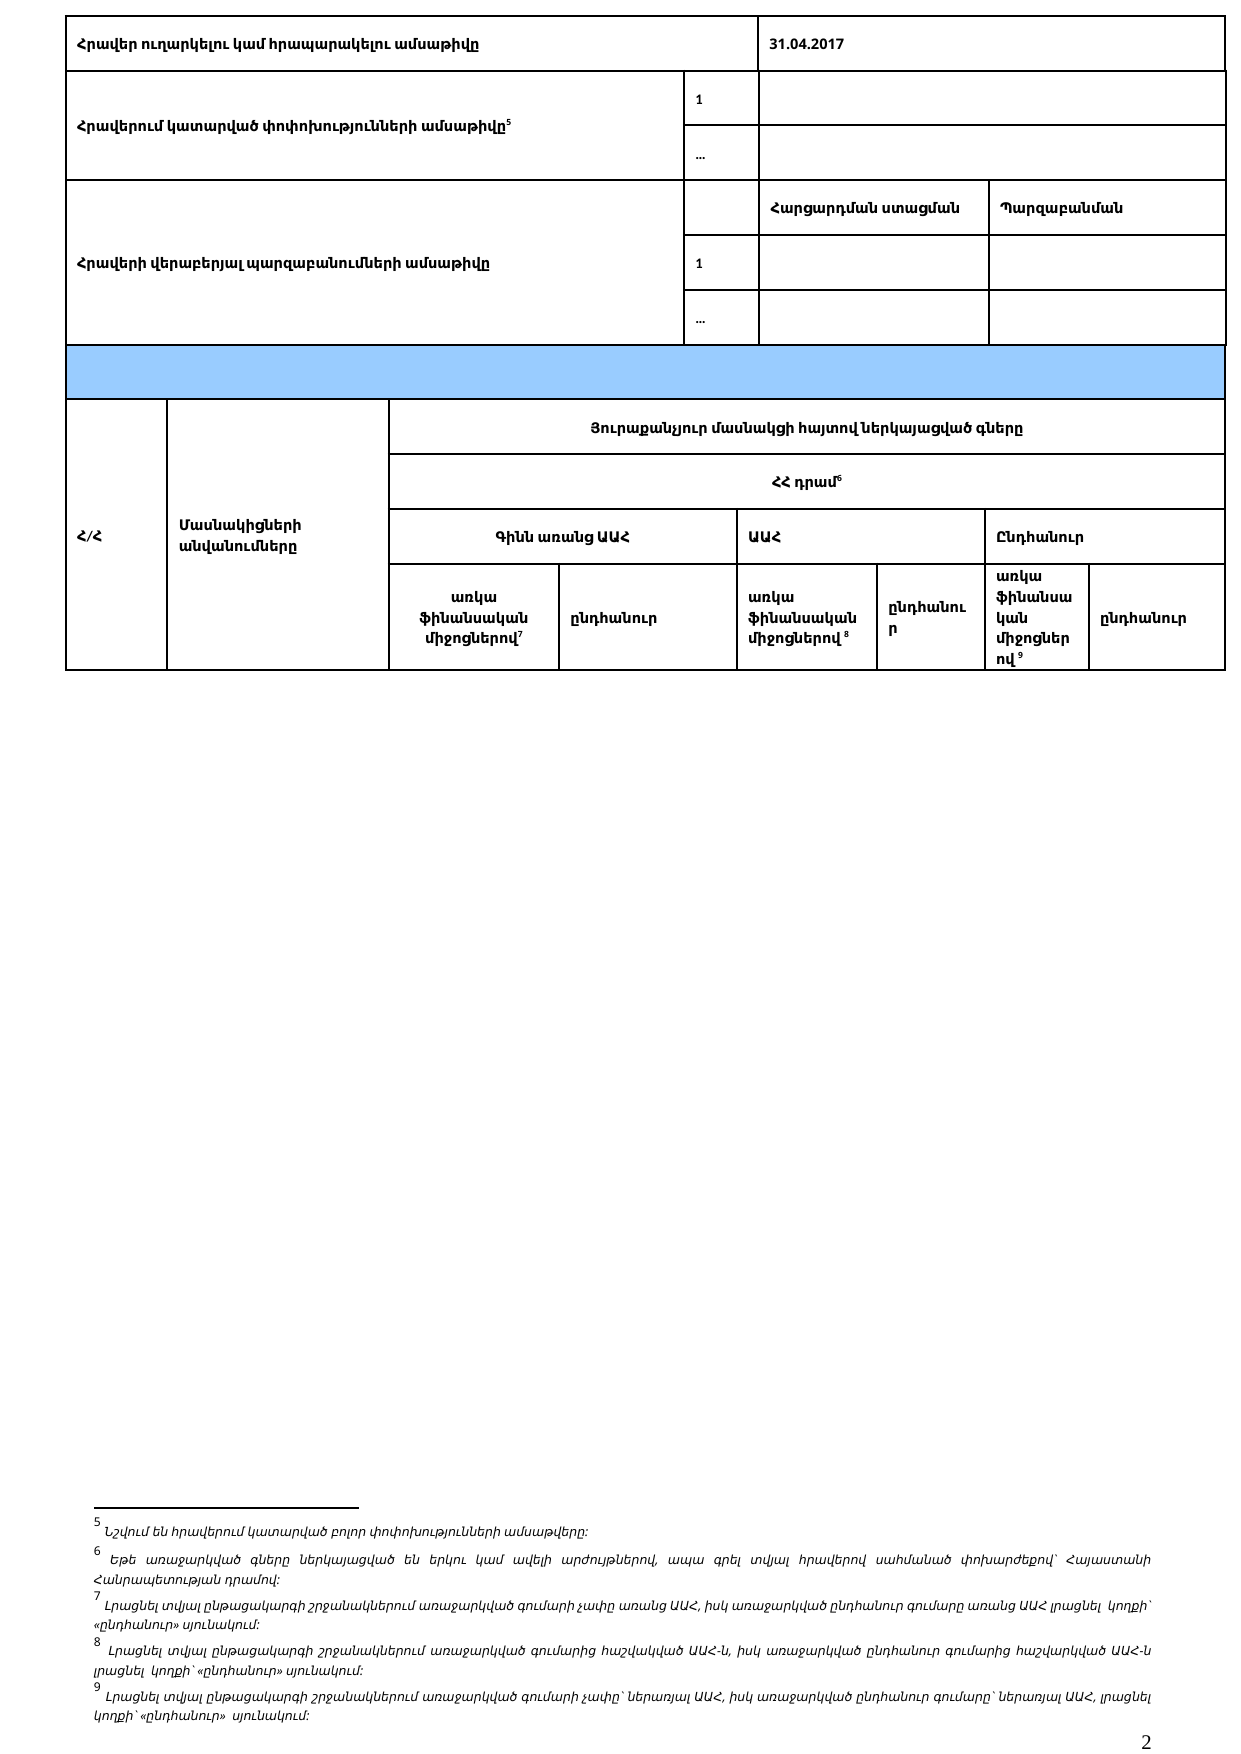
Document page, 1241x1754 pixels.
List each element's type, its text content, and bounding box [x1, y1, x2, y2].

table_cell Հրավերում կատարված փոփոխությունների ամսաթիվը [67, 72, 683, 179]
table_cell [760, 291, 988, 343]
table_cell … [685, 126, 758, 179]
table_cell Յուրաքանչյուր մասնակցի հայտով ներկայացված գները [390, 400, 1224, 453]
table_cell ընդհանուր [1090, 565, 1224, 669]
table_cell … [685, 291, 758, 343]
table_cell [760, 236, 988, 289]
table_cell ընդհանուր [878, 565, 984, 669]
table_cell [67, 346, 1224, 398]
table_cell Հարցարդման ստացման [760, 181, 988, 234]
table_cell ԱԱՀ [738, 510, 984, 563]
table_cell Հ/Հ [67, 400, 166, 669]
table_cell 31.04.2017 [759, 17, 1224, 69]
table_cell առկա ֆինանսական միջոցներով [738, 565, 876, 669]
table_cell Հրավեր ուղարկելու կամ հրապարակելու ամսաթիվը [67, 17, 757, 69]
table_cell 1 [685, 72, 758, 124]
table_cell [685, 181, 758, 234]
table_cell Ընդհանուր [986, 510, 1224, 563]
table_cell առկա ֆինանսական միջոցներով [390, 565, 558, 669]
table_cell [760, 72, 1225, 124]
table_cell առկա ֆինանսական միջոցներով [986, 565, 1088, 669]
table_cell Հրավերի վերաբերյալ պարզաբանումների ամսաթիվը [67, 181, 683, 343]
table_cell [990, 236, 1225, 289]
table_cell ընդհանուր [560, 565, 736, 669]
table_cell Մասնակիցների անվանումները [168, 400, 388, 669]
table_cell [760, 126, 1225, 179]
table_cell Գինն առանց ԱԱՀ [390, 510, 736, 563]
table_cell [990, 291, 1225, 343]
table_cell Պարզաբանման [990, 181, 1225, 234]
table_cell ՀՀ դրամ [390, 455, 1224, 508]
table_cell 1 [685, 236, 758, 289]
